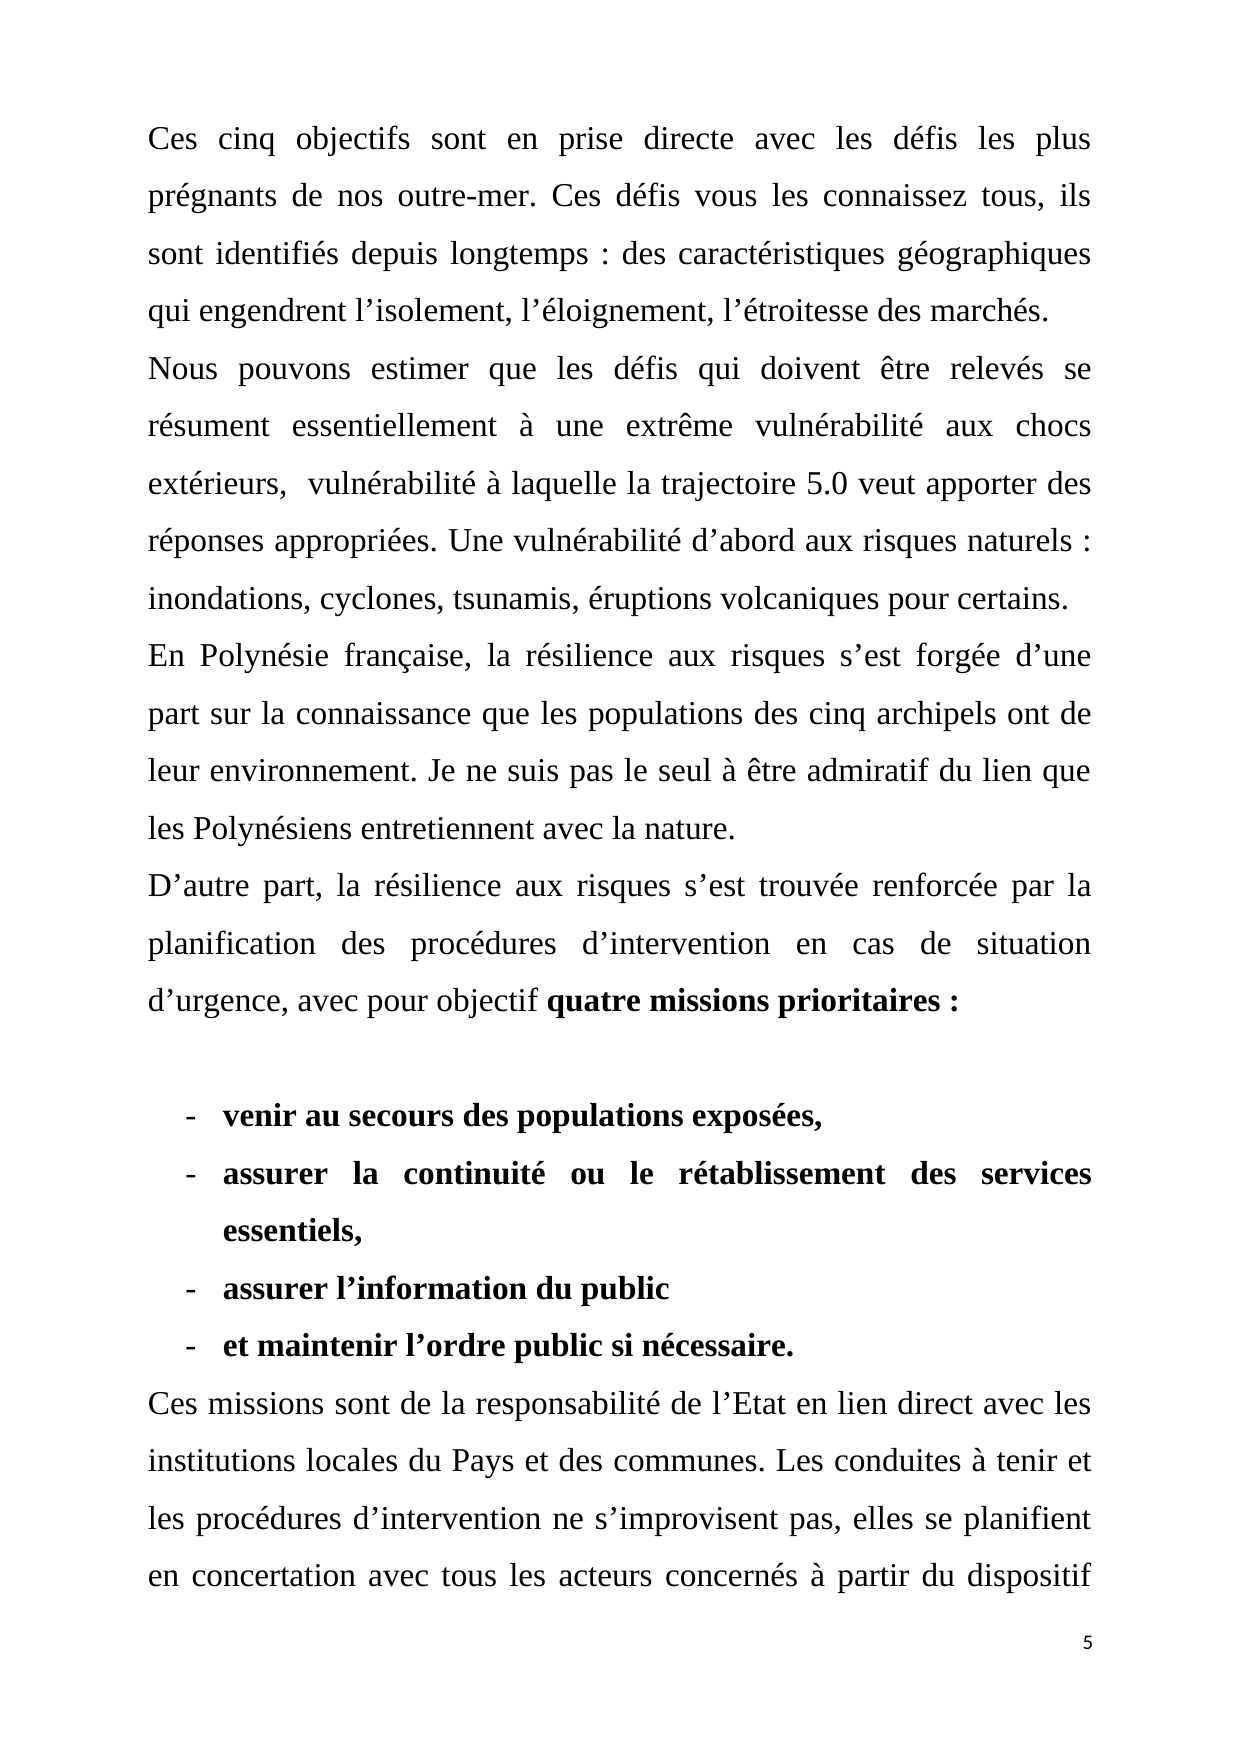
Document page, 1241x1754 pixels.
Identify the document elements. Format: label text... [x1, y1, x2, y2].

list et maintenir l’ordre public si nécessaire. [185, 1326, 1093, 1364]
list venir au secours des populations exposées, [185, 1096, 1093, 1134]
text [148, 1383, 1093, 1594]
text En Polynésie française, la résilience aux risques s’est forgée d’une part sur la connaissance que les populations des cinq archipels ont de leur environnement. Je ne suis pas le seul à être admiratif du lien que les Polynésiens entretiennent avec la nature. [148, 636, 1093, 847]
list assurer la continuité ou le rétablissement des services essentiels, [185, 1153, 1093, 1249]
text Ces cinq objectifs sont en prise directe avec les défis les plus prégnants de nos outre-mer. Ces défis vous les connaissez tous, ils sont identifiés depuis longtemps : des caractéristiques géographiques qui engendrent l’isolement, l’éloignement, l’étroitesse des marchés. [148, 118, 1093, 329]
text D’autre part, la résilience aux risques s’est trouvée renforcée par la planification des procédures d’intervention en cas de situation d’urgence, avec pour objectif quatre missions prioritaires : [148, 866, 1093, 1019]
text Nous pouvons estimer que les défis qui doivent être relevés se résument essentiellement à une extrême vulnérabilité aux chocs extérieurs, vulnérabilité à laquelle la trajectoire 5.0 veut apporter des réponses appropriées. Une vulnérabilité d’abord aux risques naturels : inondations, cyclones, tsunamis, éruptions volcaniques pour certains. [148, 348, 1093, 617]
list assurer l’information du public [185, 1268, 1093, 1307]
